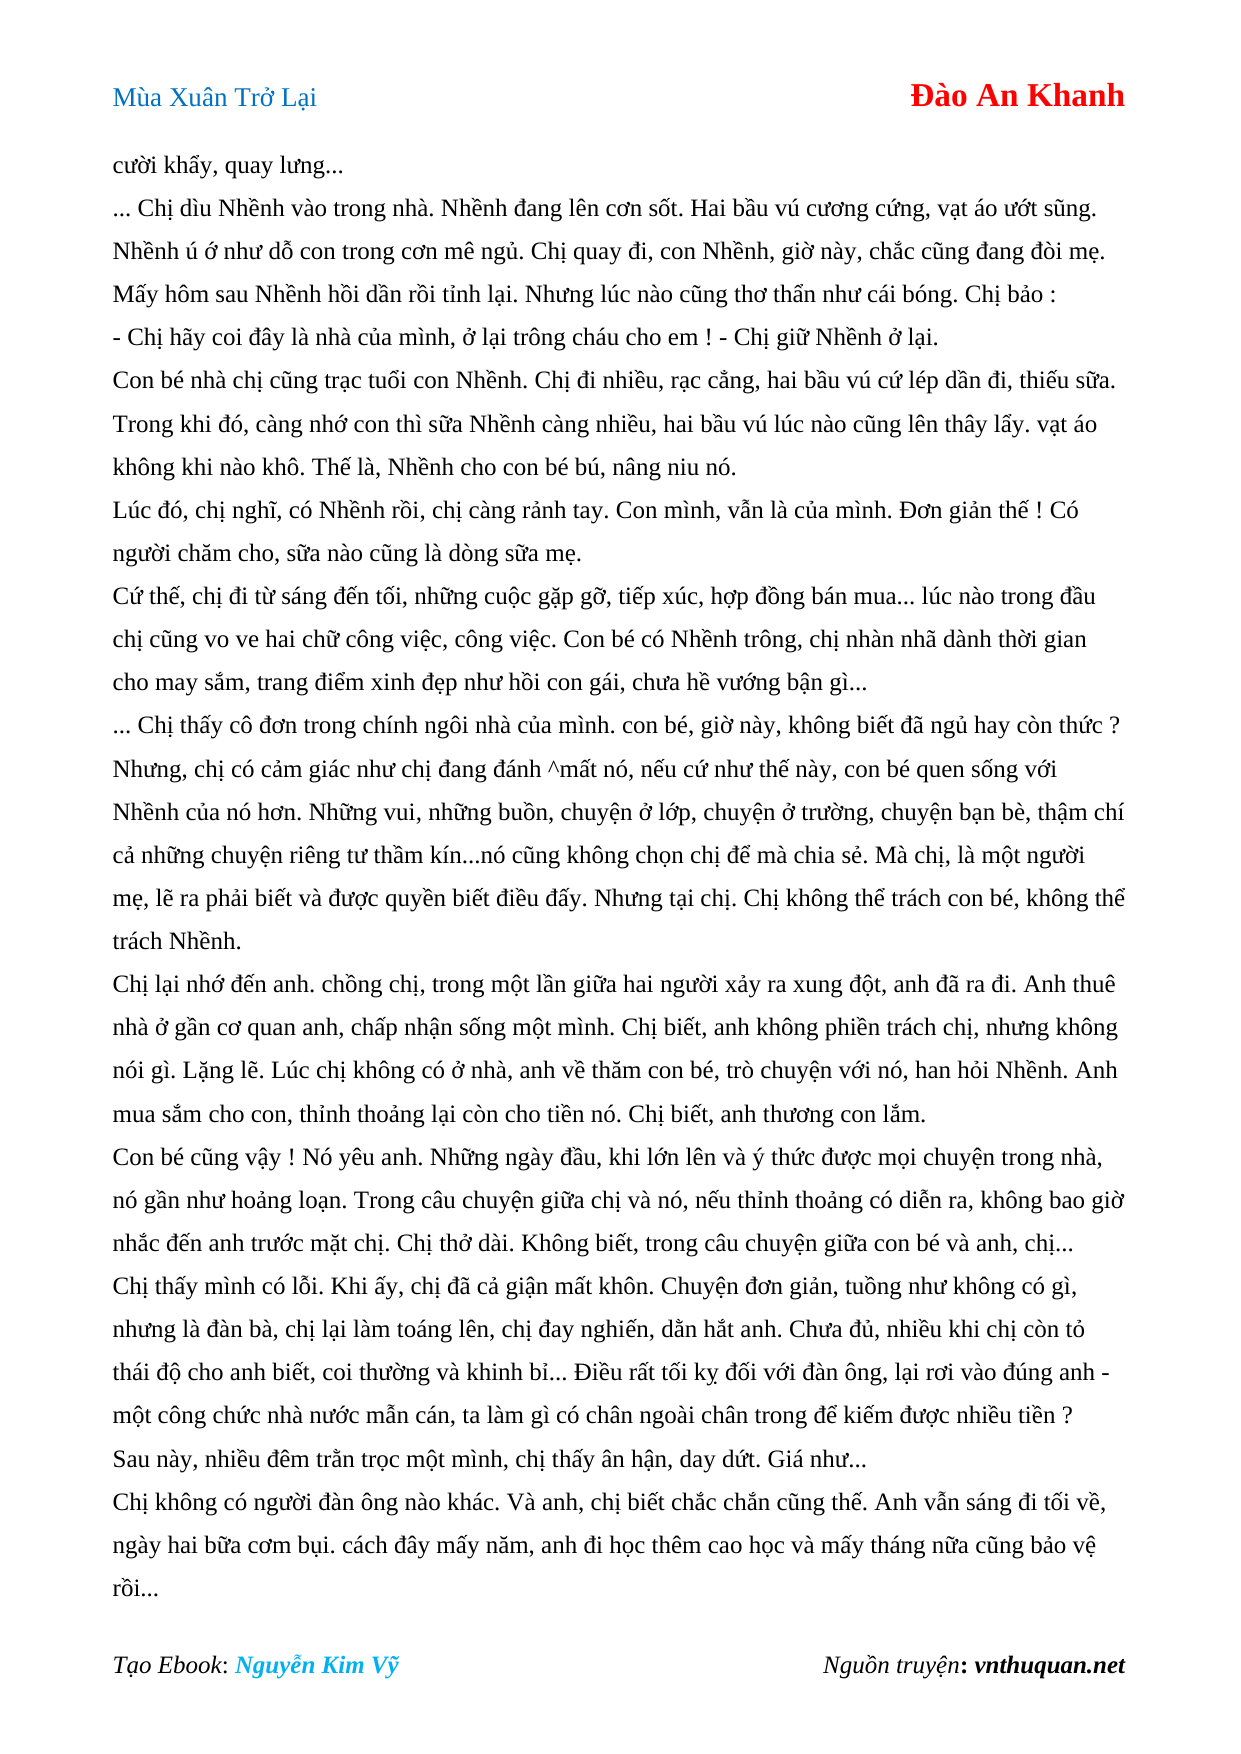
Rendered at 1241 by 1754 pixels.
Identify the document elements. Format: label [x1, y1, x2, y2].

text [112, 150, 1128, 1602]
